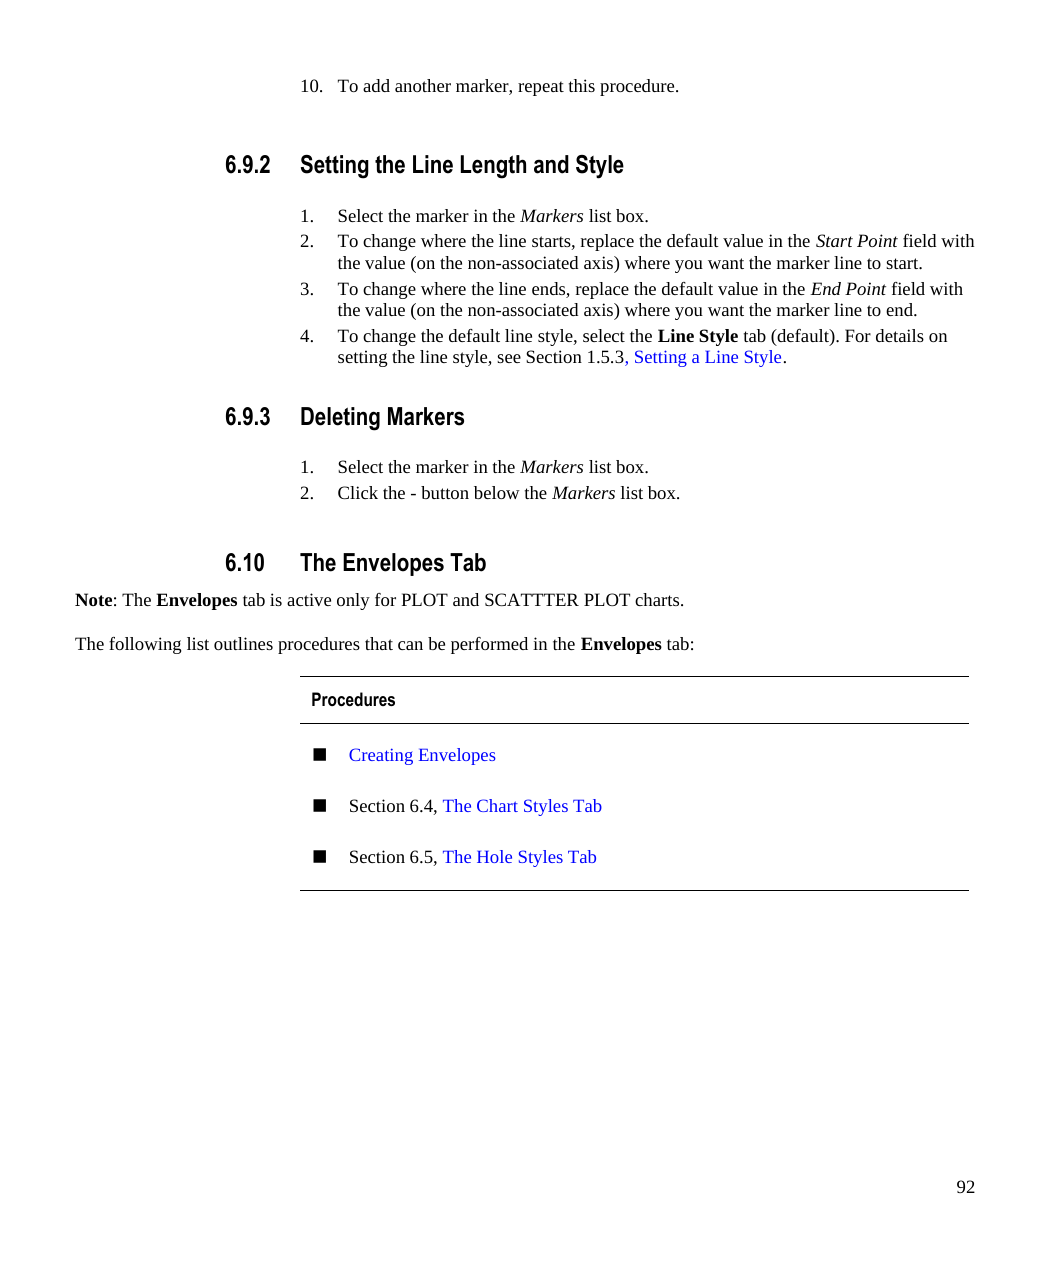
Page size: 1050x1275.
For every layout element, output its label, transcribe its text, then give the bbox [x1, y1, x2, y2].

list Select the marker in the Markers list box. [300, 456, 975, 478]
table_cell Creating Envelopes [300, 724, 969, 775]
table_cell Section 6.4, The Chart Styles Tab Section 6.5, The Hole Styles Tab [300, 775, 969, 890]
list To add another marker, repeat this procedure. [300, 75, 975, 97]
subtitle 6.10 The Envelopes Tab [225, 548, 929, 577]
list To change where the line ends, replace the default value in the End Point field with the value (on the non-associated axis) where you want the marker line to end. [300, 278, 975, 321]
list To change the default line style, select the Line Style tab (default). For details on setting the line style, see Section 1.5.3, Setting a Line Style. [300, 325, 975, 368]
text The following list outlines procedures that can be performed in the Envelopes tab: [75, 632, 975, 654]
subtitle 6.9.3 Deleting Markers [225, 402, 975, 431]
list To change where the line starts, replace the default value in the Start Point field with the value (on the non-associated axis) where you want the marker line to start. [300, 230, 975, 273]
table_header Procedures [300, 677, 969, 723]
subtitle 6.9.2 Setting the Line Length and Style [225, 150, 975, 179]
text Note: The Envelopes tab is active only for PLOT and SCATTTER PLOT charts. [75, 589, 975, 611]
list Click the - button below the Markers list box. [300, 482, 975, 504]
list Select the marker in the Markers list box. [300, 204, 975, 226]
